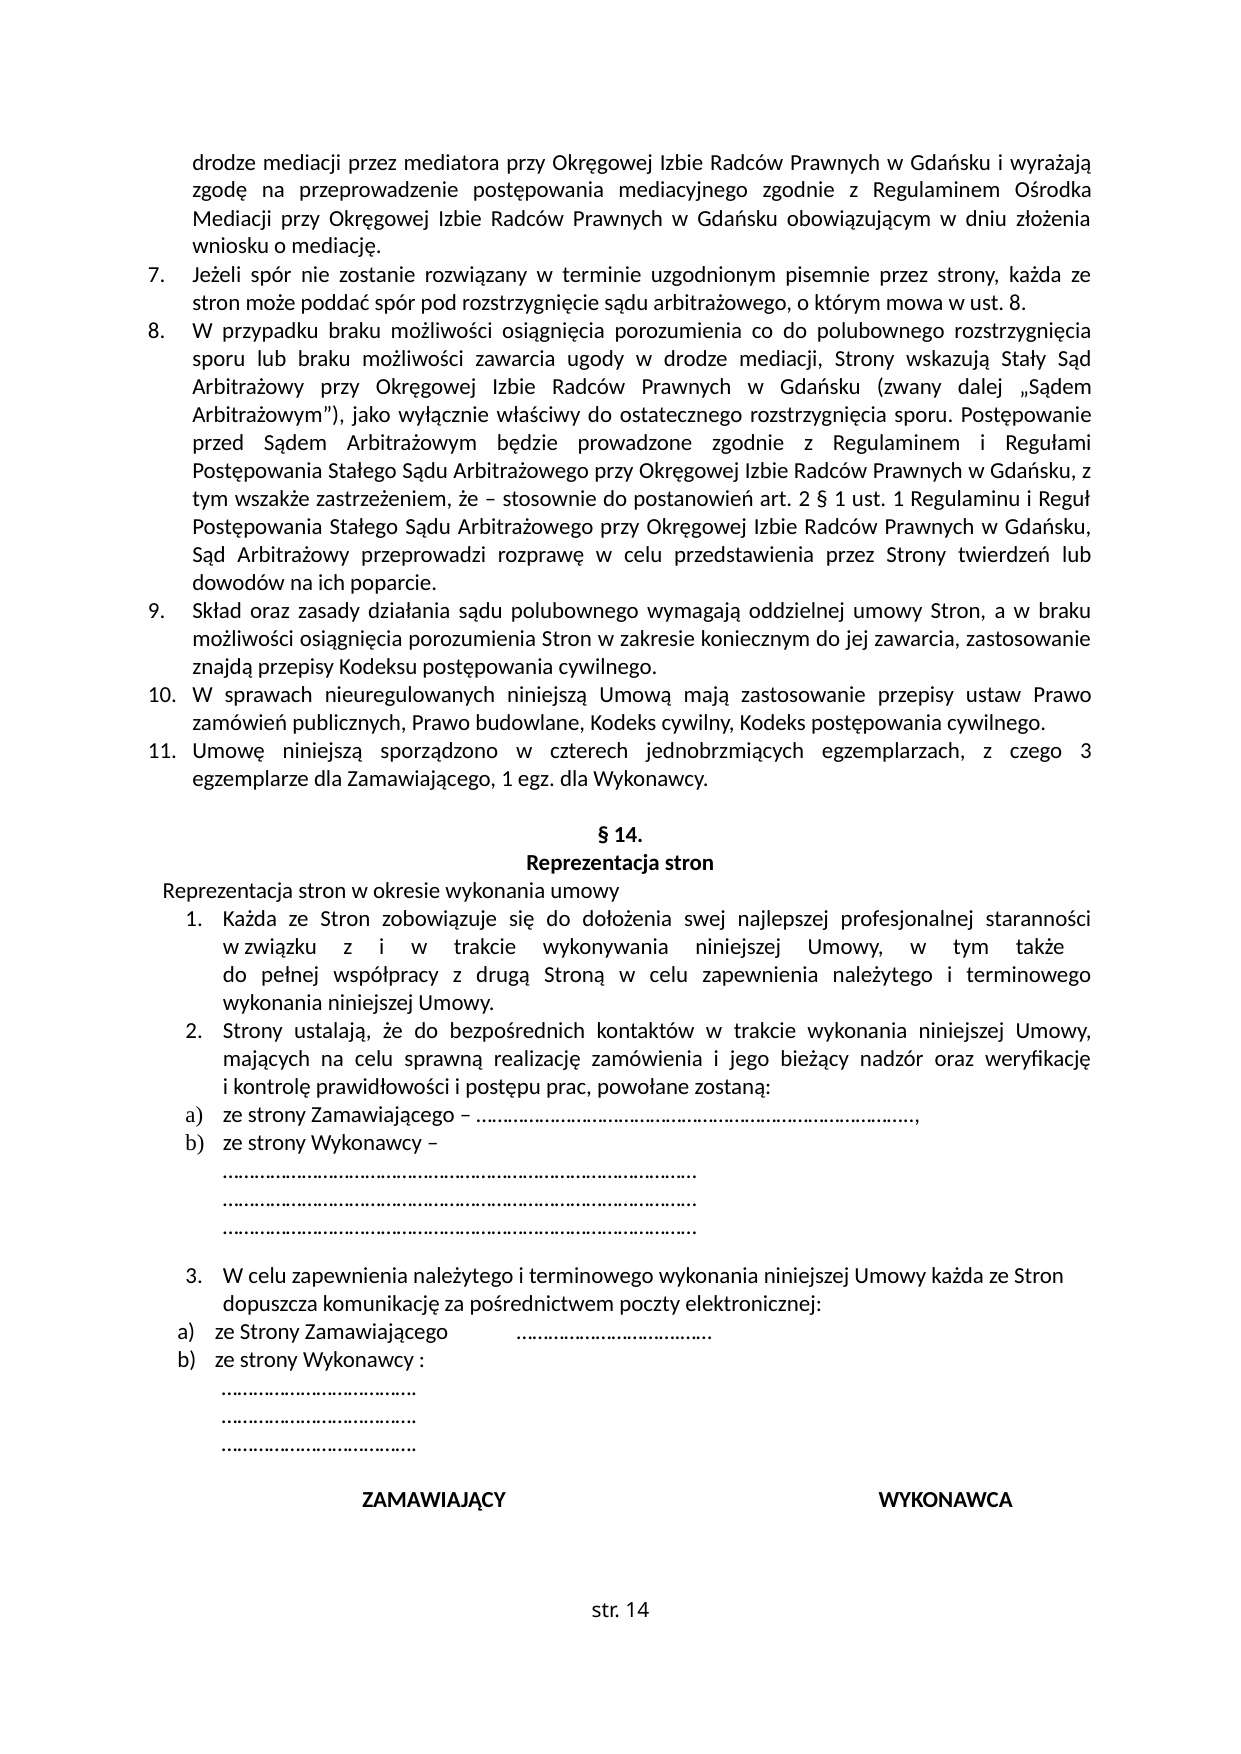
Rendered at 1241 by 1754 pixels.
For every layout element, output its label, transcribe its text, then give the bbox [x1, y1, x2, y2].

list ze strony Zamawiającego – ……………………………………………………………………….., [185, 1100, 1093, 1128]
list W sprawach nieuregulowanych niniejszą Umową mają zastosowanie przepisy ustaw Prawo zamówień publicznych, Prawo budowlane, Kodeks cywilny, Kodeks postępowania cywilnego. [148, 680, 1093, 736]
text ……………………………………………………………………………… [223, 1184, 1093, 1212]
list Każda ze Stron zobowiązuje się do dołożenia swej najlepszej profesjonalnej staranności w związku z i w trakcie wykonywania niniejszej Umowy, w tym także do pełnej współpracy z drugą Stroną w celu zapewnienia należytego i terminowego wykonania niniejszej Umowy. [185, 904, 1093, 1016]
text ………………………………. [214, 1401, 1093, 1429]
text ………………………………. [214, 1373, 1093, 1401]
text ……………………………………………………………………………… [223, 1212, 1093, 1240]
text Reprezentacja stron [148, 848, 1093, 876]
list Strony ustalają, że do bezpośrednich kontaktów w trakcie wykonania niniejszej Umowy, mających na celu sprawną realizację zamówienia i jego bieżący nadzór oraz weryfikację i kontrolę prawidłowości i postępu prac, powołane zostaną: [185, 1016, 1093, 1100]
list Skład oraz zasady działania sądu polubownego wymagają oddzielnej umowy Stron, a w braku możliwości osiągnięcia porozumienia Stron w zakresie koniecznym do jej zawarcia, zastosowanie znajdą przepisy Kodeksu postępowania cywilnego. [148, 596, 1093, 680]
list Jeżeli spór nie zostanie rozwiązany w terminie uzgodnionym pisemnie przez strony, każda ze stron może poddać spór pod rozstrzygnięcie sądu arbitrażowego, o którym mowa w ust. 8. [148, 260, 1093, 316]
list ze Strony Zamawiającego ………………………….…… [177, 1317, 1093, 1345]
text ZAMAWIAJĄCY WYKONAWCA [221, 1485, 1093, 1513]
text Reprezentacja stron w okresie wykonania umowy [148, 876, 1093, 904]
list W celu zapewnienia należytego i terminowego wykonania niniejszej Umowy każda ze Stron dopuszcza komunikację za pośrednictwem poczty elektronicznej: [185, 1261, 1093, 1317]
text ……………………………………………………………………………… [223, 1156, 1093, 1184]
list ze strony Wykonawcy – [185, 1128, 1093, 1156]
list ze strony Wykonawcy : [177, 1345, 1093, 1373]
list Umowę niniejszą sporządzono w czterech jednobrzmiących egzemplarzach, z czego 3 egzemplarze dla Zamawiającego, 1 egz. dla Wykonawcy. [148, 736, 1093, 792]
text ………………………………. [214, 1429, 1093, 1457]
list W przypadku braku możliwości osiągnięcia porozumienia co do polubownego rozstrzygnięcia sporu lub braku możliwości zawarcia ugody w drodze mediacji, Strony wskazują Stały Sąd Arbitrażowy przy Okręgowej Izbie Radców Prawnych w Gdańsku (zwany dalej „Sądem Arbitrażowym”), jako wyłącznie właściwy do ostatecznego rozstrzygnięcia sporu. Postępowanie przed Sądem Arbitrażowym będzie prowadzone zgodnie z Regulaminem i Regułami Postępowania Stałego Sądu Arbitrażowego przy Okręgowej Izbie Radców Prawnych w Gdańsku, z tym wszakże zastrzeżeniem, że – stosownie do postanowień art. 2 § 1 ust. 1 Regulaminu i Reguł Postępowania Stałego Sądu Arbitrażowego przy Okręgowej Izbie Radców Prawnych w Gdańsku, Sąd Arbitrażowy przeprowadzi rozprawę w celu przedstawienia przez Strony twierdzeń lub dowodów na ich poparcie. [148, 316, 1093, 596]
text § 14. [148, 820, 1093, 848]
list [148, 148, 1093, 260]
